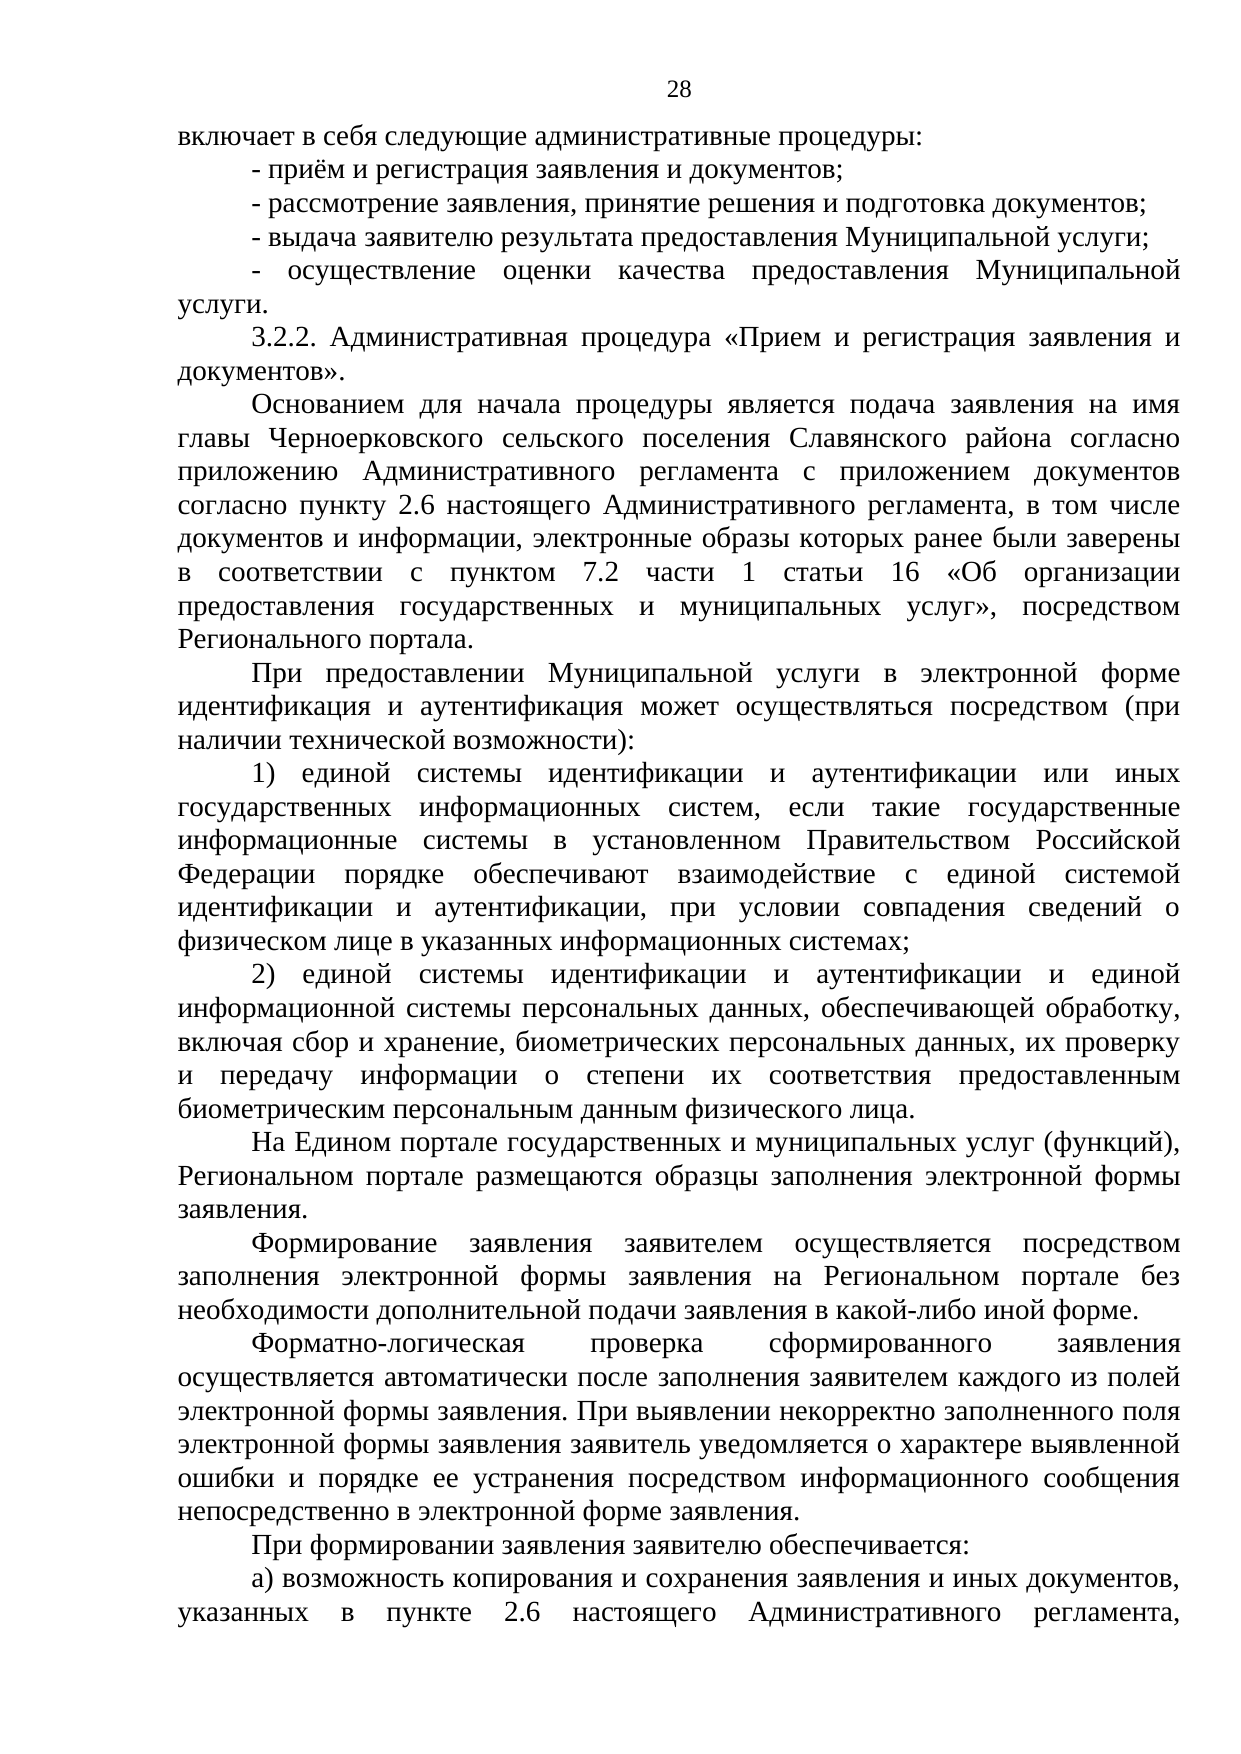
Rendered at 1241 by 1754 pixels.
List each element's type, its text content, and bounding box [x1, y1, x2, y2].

text При предоставлении Муниципальной услуги в электронной форме идентификация и аутентификация может осуществляться посредством (при наличии технической возможности): [177, 655, 1181, 755]
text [177, 118, 1181, 152]
text При формировании заявления заявителю обеспечивается: [177, 1527, 1181, 1560]
text 1) единой системы идентификации и аутентификации или иных государственных информационных систем, если такие государственные информационные системы в установленном Правительством Российской Федерации порядке обеспечивают взаимодействие с единой системой идентификации и аутентификации, при условии совпадения сведений о физическом лице в указанных информационных системах; [177, 755, 1181, 957]
text На Едином портале государственных и муниципальных услуг (функций), Региональном портале размещаются образцы заполнения электронной формы заявления. [177, 1124, 1181, 1225]
text - выдача заявителю результата предоставления Муниципальной услуги; [177, 219, 1181, 252]
text - рассмотрение заявления, принятие решения и подготовка документов; [177, 185, 1181, 219]
text Основанием для начала процедуры является подача заявления на имя главы Черноерковского сельского поселения Славянского района согласно приложению Административного регламента с приложением документов согласно пункту 2.6 настоящего Административного регламента, в том числе документов и информации, электронные образы которых ранее были заверены в соответствии с пунктом 7.2 части 1 статьи 16 «Об организации предоставления государственных и муниципальных услуг», посредством Регионального портала. [177, 386, 1181, 655]
text - осуществление оценки качества предоставления Муниципальной услуги. [177, 252, 1181, 319]
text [177, 1560, 1181, 1627]
text Формирование заявления заявителем осуществляется посредством заполнения электронной формы заявления на Региональном портале без необходимости дополнительной подачи заявления в какой-либо иной форме. [177, 1225, 1181, 1326]
text 3.2.2. Административная процедура «Прием и регистрация заявления и документов». [177, 319, 1181, 386]
text 2) единой системы идентификации и аутентификации и единой информационной системы персональных данных, обеспечивающей обработку, включая сбор и хранение, биометрических персональных данных, их проверку и передачу информации о степени их соответствия предоставленным биометрическим персональным данным физического лица. [177, 957, 1181, 1124]
text - приём и регистрация заявления и документов; [177, 152, 1181, 185]
text Форматно-логическая проверка сформированного заявления осуществляется автоматически после заполнения заявителем каждого из полей электронной формы заявления. При выявлении некорректно заполненного поля электронной формы заявления заявитель уведомляется о характере выявленной ошибки и порядке ее устранения посредством информационного сообщения непосредственно в электронной форме заявления. [177, 1326, 1181, 1527]
